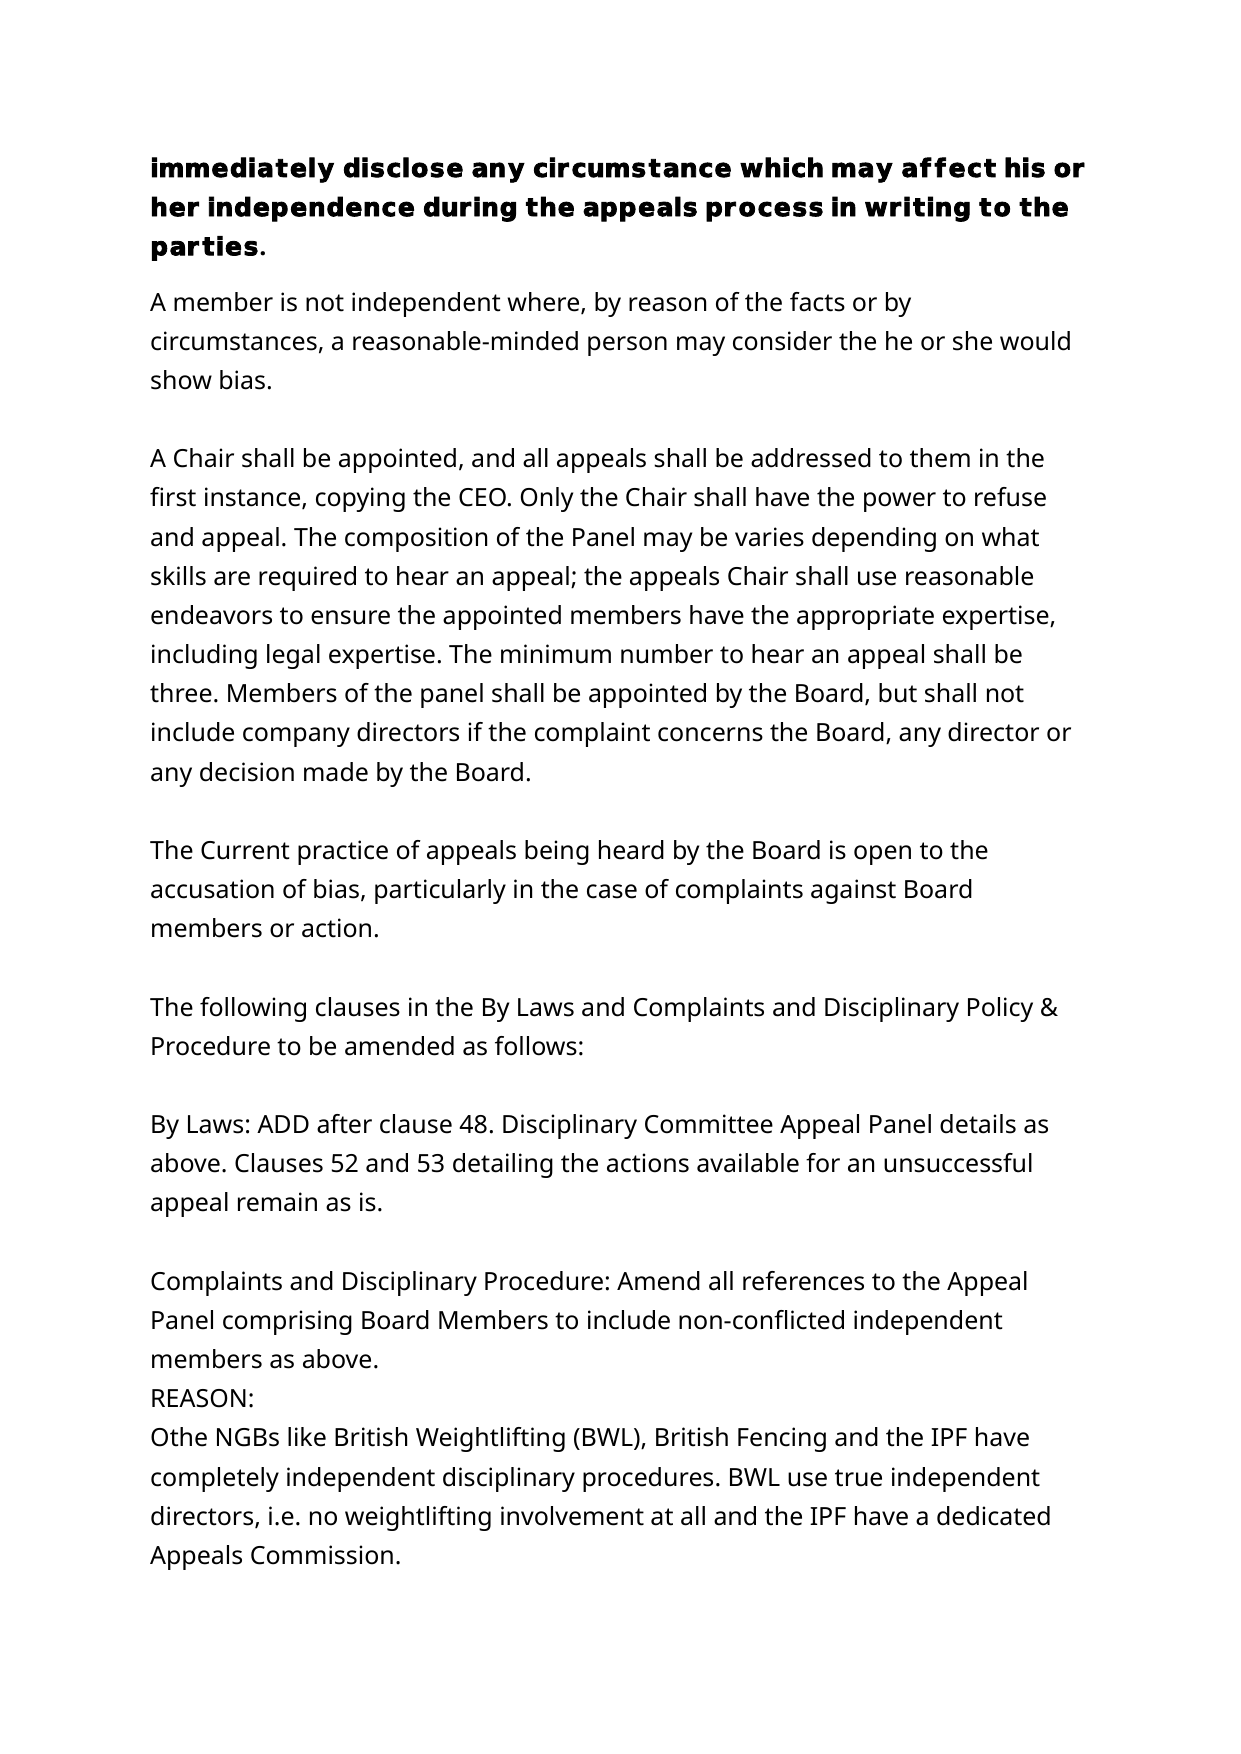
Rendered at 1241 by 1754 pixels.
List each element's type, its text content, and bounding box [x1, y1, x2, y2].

text A member is not independent where, by reason of the facts or by circumstances, a reasonable-minded person may consider the he or she would show bias. A Chair shall be appointed, and all appeals shall be addressed to them in the first instance, copying the CEO. Only the Chair shall have the power to refuse and appeal. The composition of the Panel may be varies depending on what skills are required to hear an appeal; the appeals Chair shall use reasonable endeavors to ensure the appointed members have the appropriate expertise, including legal expertise. The minimum number to hear an appeal shall be three. Members of the panel shall be appointed by the Board, but shall not include company directors if the complaint concerns the Board, any director or any decision made by the Board. The Current practice of appeals being heard by the Board is open to the accusation of bias, particularly in the case of complaints against Board members or action. The following clauses in the By Laws and Complaints and Disciplinary Policy & Procedure to be amended as follows: By Laws: ADD after clause 48. Disciplinary Committee Appeal Panel details as above. Clauses 52 and 53 detailing the actions available for an unsuccessful appeal remain as is. Complaints and Disciplinary Procedure: Amend all references to the Appeal Panel comprising Board Members to include non-conflicted independent members as above. REASON: Othe NGBs like British Weightlifting (BWL), British Fencing and the IPF have completely independent disciplinary procedures. BWL use true independent directors, i.e. no weightlifting involvement at all and the IPF have a dedicated Appeals Commission. [150, 284, 1090, 1572]
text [150, 150, 1090, 262]
